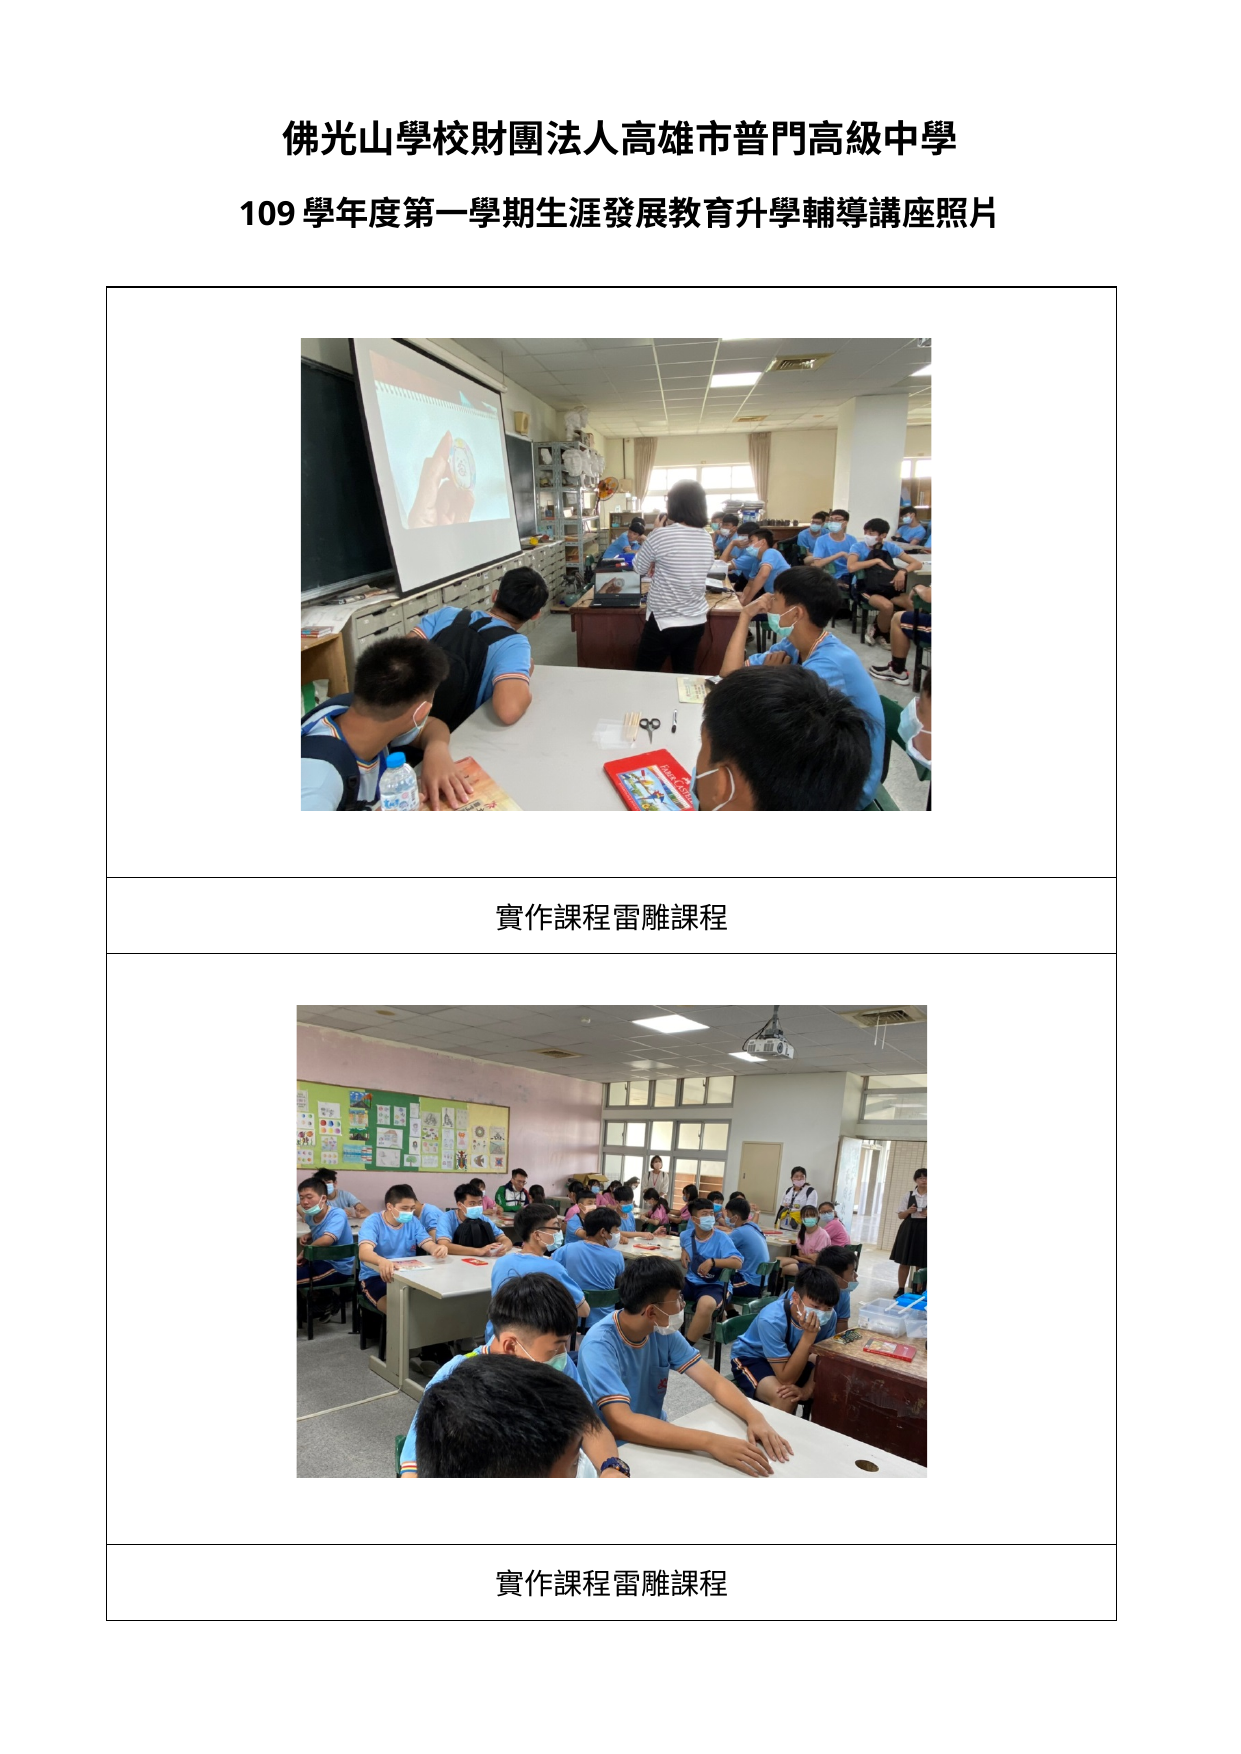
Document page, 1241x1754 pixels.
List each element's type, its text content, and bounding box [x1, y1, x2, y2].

table_cell [107, 954, 1116, 1543]
table_cell 實作課程雷雕課程 [107, 1545, 1116, 1619]
table_header [107, 288, 1116, 877]
picture [300, 338, 932, 811]
text 佛光山學校財團法人高雄市普門高級中學 [118, 99, 1122, 174]
text 109學年度第一學期生涯發展教育升學輔導講座照片 [118, 174, 1122, 249]
picture [296, 1005, 928, 1478]
table_cell 實作課程雷雕課程 [107, 878, 1116, 953]
